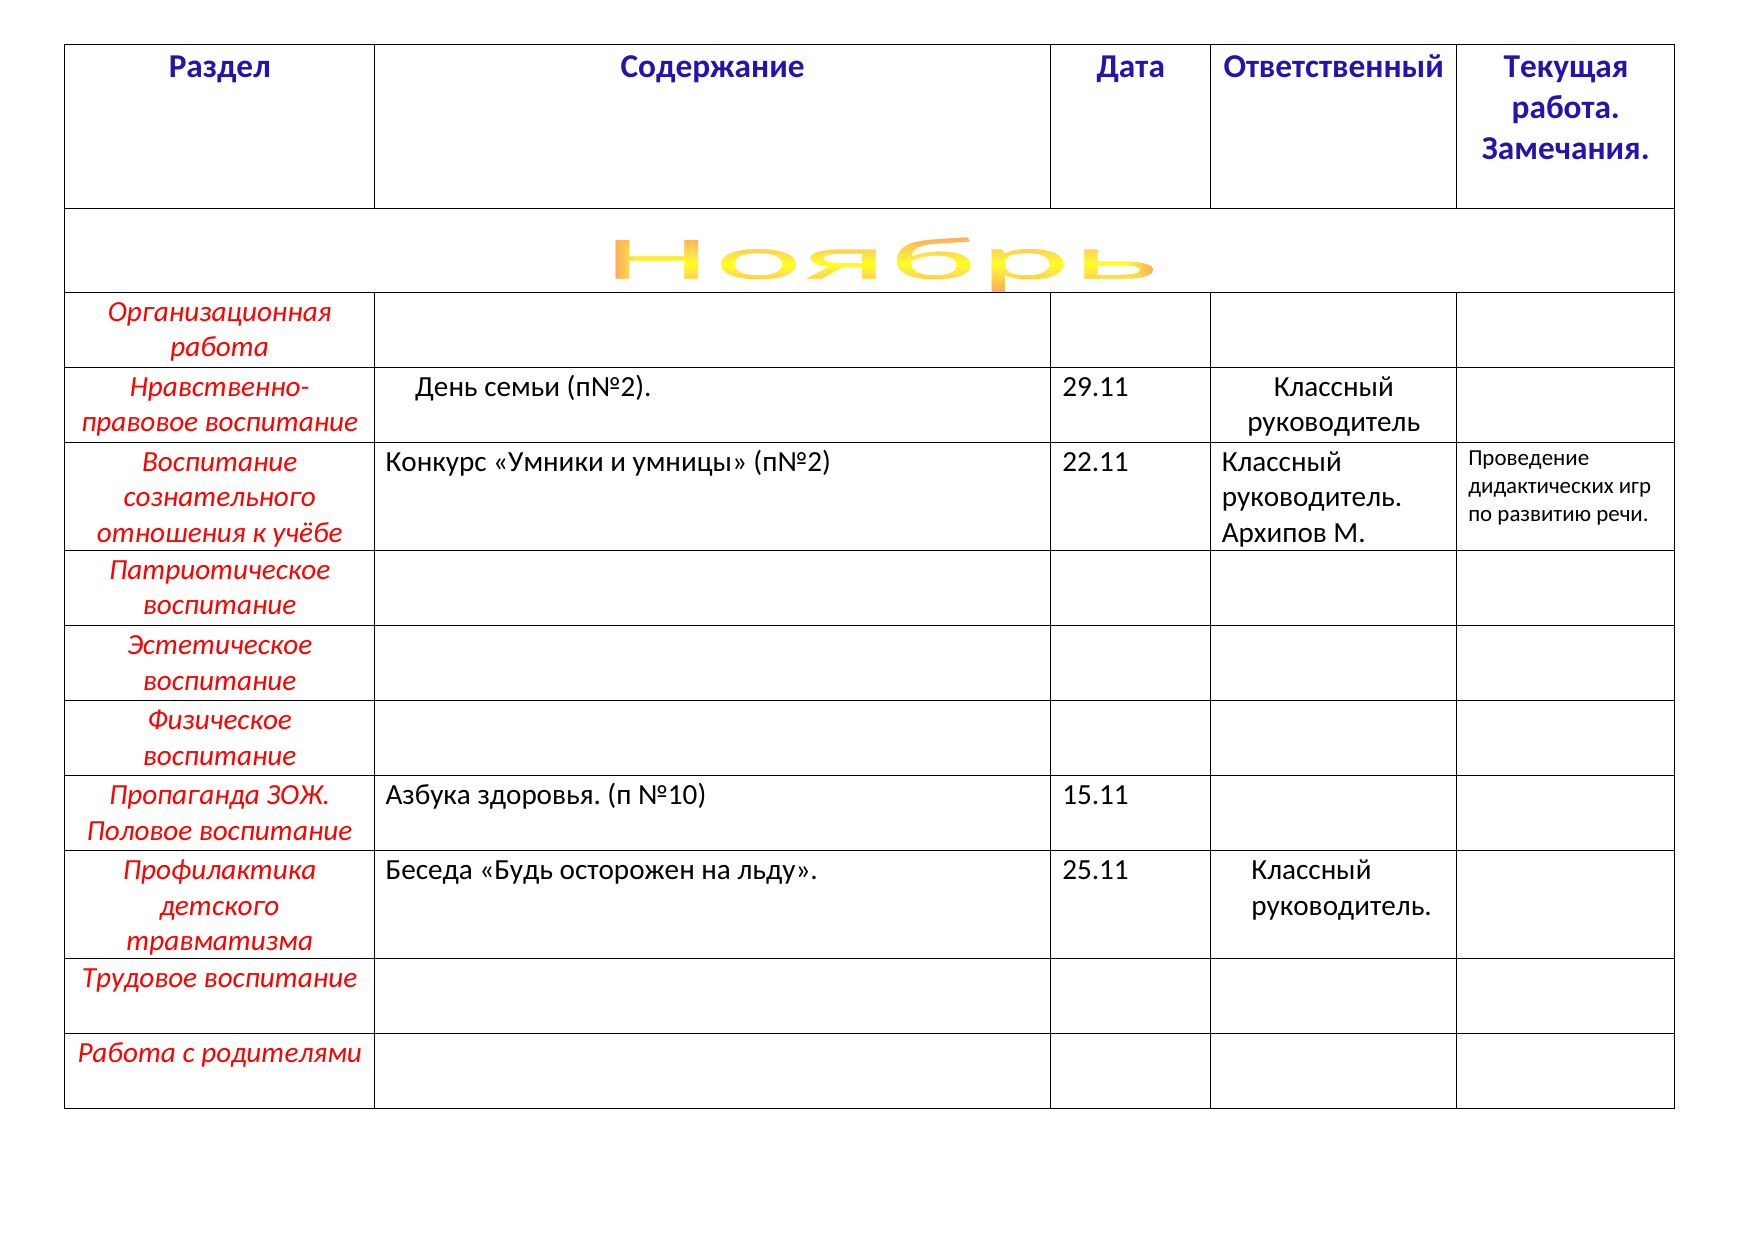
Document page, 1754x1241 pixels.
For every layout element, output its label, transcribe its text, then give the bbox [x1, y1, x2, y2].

table_cell Азбука здоровья. (п №10) [375, 776, 1050, 850]
table_cell [375, 959, 1050, 1033]
table_cell [1457, 1034, 1674, 1108]
table_cell [1051, 626, 1210, 700]
table_cell 15.11 [1051, 776, 1210, 850]
table_cell [1457, 551, 1674, 625]
table_cell Работа с родителями [65, 1034, 374, 1108]
table_header Ответственный [1211, 45, 1456, 208]
table_cell [375, 701, 1050, 775]
table_cell [1051, 701, 1210, 775]
table_cell Классный руководитель. [1211, 851, 1456, 958]
table_header Содержание [375, 45, 1050, 208]
table_cell [1457, 851, 1674, 958]
table_cell День семьи (п№2). [375, 368, 1050, 442]
table_cell [1211, 959, 1456, 1033]
table_header Раздел [65, 45, 374, 208]
table_cell Трудовое воспитание [65, 959, 374, 1033]
table_cell [1211, 626, 1456, 700]
table_cell Проведение дидактических игр по развитию речи. [1457, 443, 1674, 550]
table_cell Патриотическое воспитание [65, 551, 374, 625]
table_cell 29.11 [1051, 368, 1210, 442]
table_cell [1457, 776, 1674, 850]
table_cell Пропаганда ЗОЖ. Половое воспитание [65, 776, 374, 850]
table_cell [1211, 551, 1456, 625]
table_cell [1457, 959, 1674, 1033]
table_cell 22.11 [1051, 443, 1210, 550]
table_cell [1211, 1034, 1456, 1108]
table_cell Физическое воспитание [65, 701, 374, 775]
table_cell [65, 209, 1674, 292]
table_cell Классный руководитель. Архипов М. [1211, 443, 1456, 550]
table_cell [1051, 959, 1210, 1033]
table_cell [375, 626, 1050, 700]
table_cell [1211, 776, 1456, 850]
table_cell 25.11 [1051, 851, 1210, 958]
table_cell [1457, 368, 1674, 442]
table_cell [1211, 701, 1456, 775]
table_cell [1051, 1034, 1210, 1108]
table_cell [375, 293, 1050, 367]
table_header Текущая работа. Замечания. [1457, 45, 1674, 208]
table_cell [1051, 293, 1210, 367]
table_cell [375, 1034, 1050, 1108]
table_cell Эстетическое воспитание [65, 626, 374, 700]
table_cell Беседа «Будь осторожен на льду». [375, 851, 1050, 958]
table_cell [1457, 626, 1674, 700]
table_cell Организационная работа [65, 293, 374, 367]
table_cell Нравственно-правовое воспитание [65, 368, 374, 442]
table_cell [375, 551, 1050, 625]
table_cell Воспитание сознательного отношения к учёбе [65, 443, 374, 550]
table_header Дата [1051, 45, 1210, 208]
table_cell [1457, 701, 1674, 775]
table_cell Профилактика детского травматизма [65, 851, 374, 958]
table_cell [1457, 293, 1674, 367]
table_cell [1211, 293, 1456, 367]
table_cell Конкурс «Умники и умницы» (п№2) [375, 443, 1050, 550]
table_cell [1051, 551, 1210, 625]
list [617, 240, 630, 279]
table_cell Классный руководитель [1211, 368, 1456, 442]
